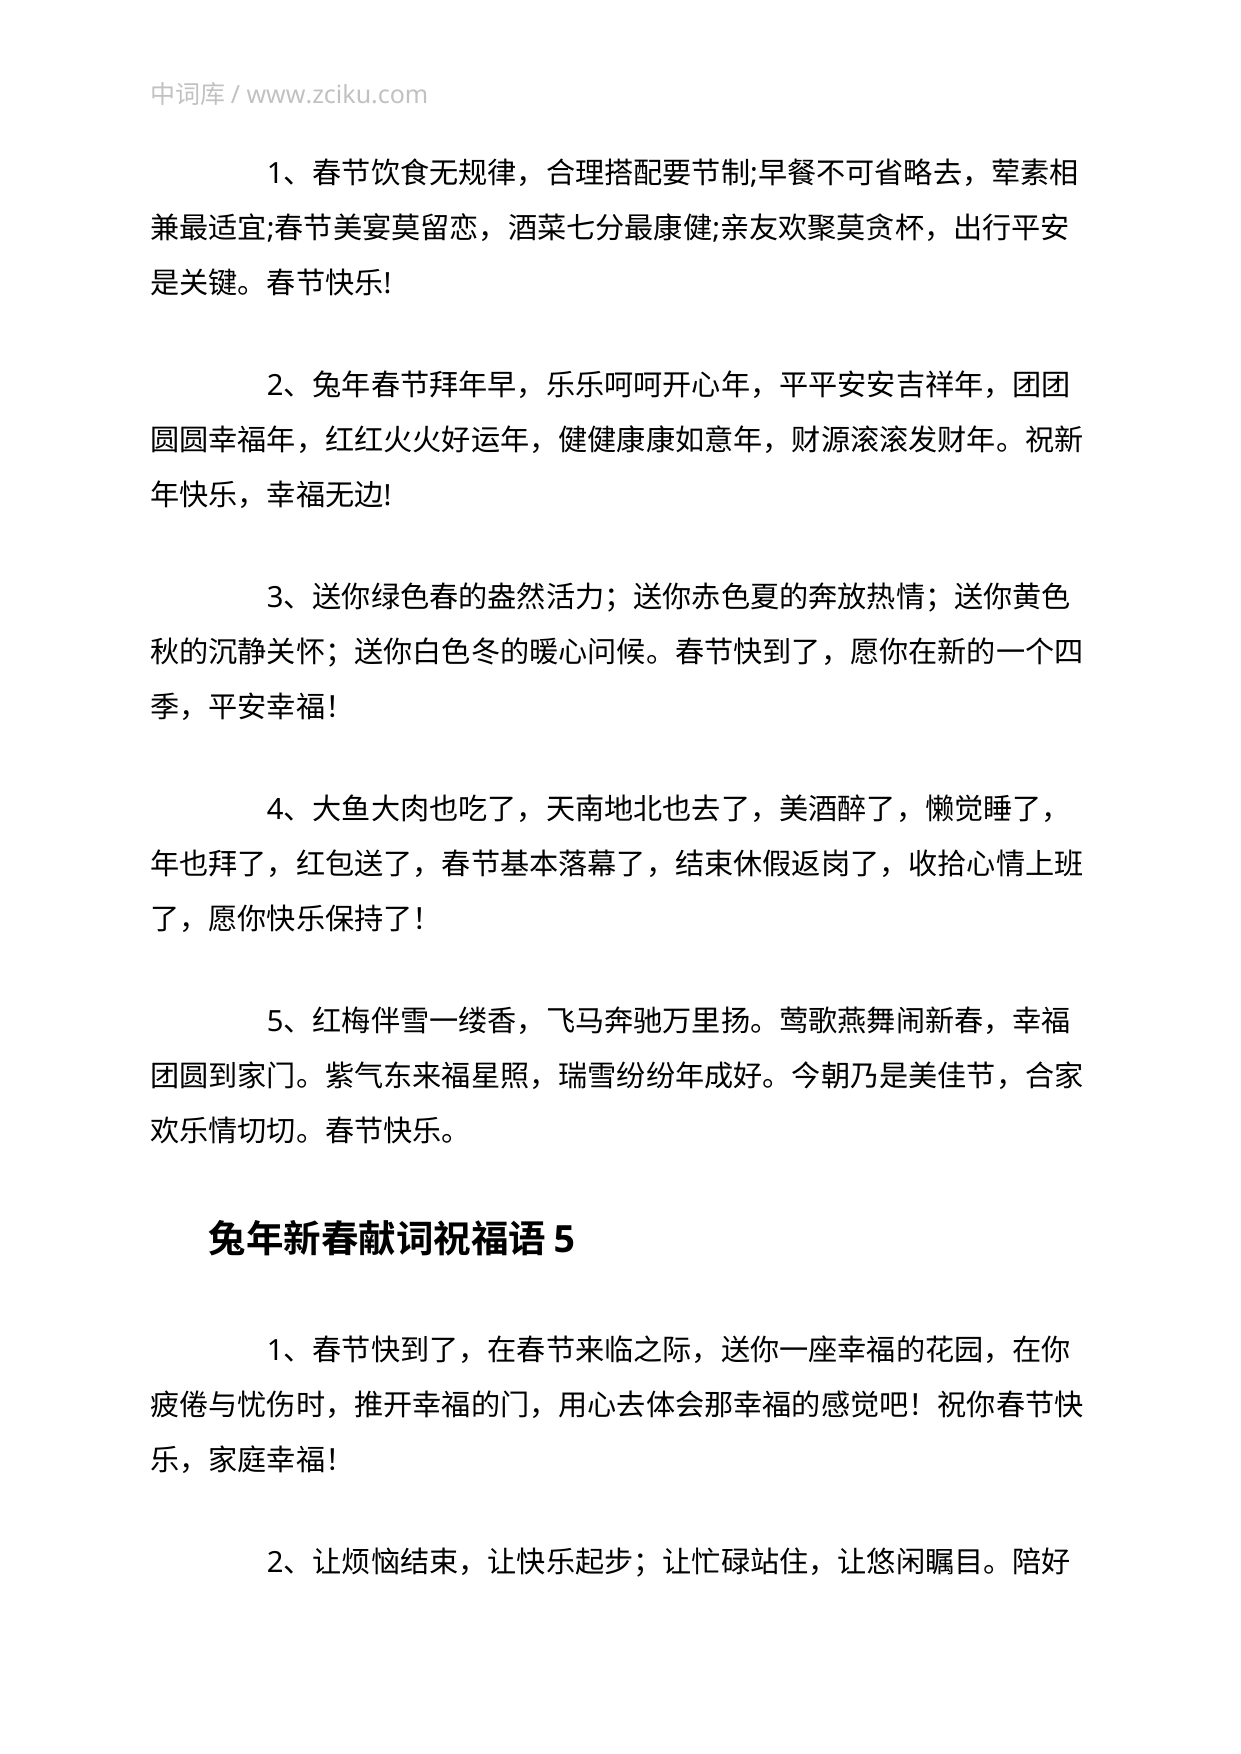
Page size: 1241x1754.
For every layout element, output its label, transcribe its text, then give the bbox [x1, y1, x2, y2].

text 4、大鱼大肉也吃了，天南地北也去了，美酒醉了，懒觉睡了，年也拜了，红包送了，春节基本落幕了，结束休假返岗了，收拾心情上班了，愿你快乐保持了！ [150, 786, 1090, 938]
text 3、送你绿色春的盎然活力；送你赤色夏的奔放热情；送你黄色秋的沉静关怀；送你白色冬的暖心问候。春节快到了，愿你在新的一个四季，平安幸福！ [150, 574, 1090, 726]
text 2、兔年春节拜年早，乐乐呵呵开心年，平平安安吉祥年，团团圆圆幸福年，红红火火好运年，健健康康如意年，财源滚滚发财年。祝新年快乐，幸福无边! [150, 362, 1090, 514]
text 兔年新春献词祝福语5 [150, 1209, 1090, 1263]
text 5、红梅伴雪一缕香，飞马奔驰万里扬。莺歌燕舞闹新春，幸福团圆到家门。紫气东来福星照，瑞雪纷纷年成好。今朝乃是美佳节，合家欢乐情切切。春节快乐。 [150, 997, 1090, 1149]
text 1、春节快到了，在春节来临之际，送你一座幸福的花园，在你疲倦与忧伤时，推开幸福的门，用心去体会那幸福的感觉吧！祝你春节快乐，家庭幸福！ [150, 1326, 1090, 1479]
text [150, 1538, 1090, 1581]
text 1、春节饮食无规律，合理搭配要节制;早餐不可省略去，荤素相兼最适宜;春节美宴莫留恋，酒菜七分最康健;亲友欢聚莫贪杯，出行平安是关键。春节快乐! [150, 150, 1090, 302]
